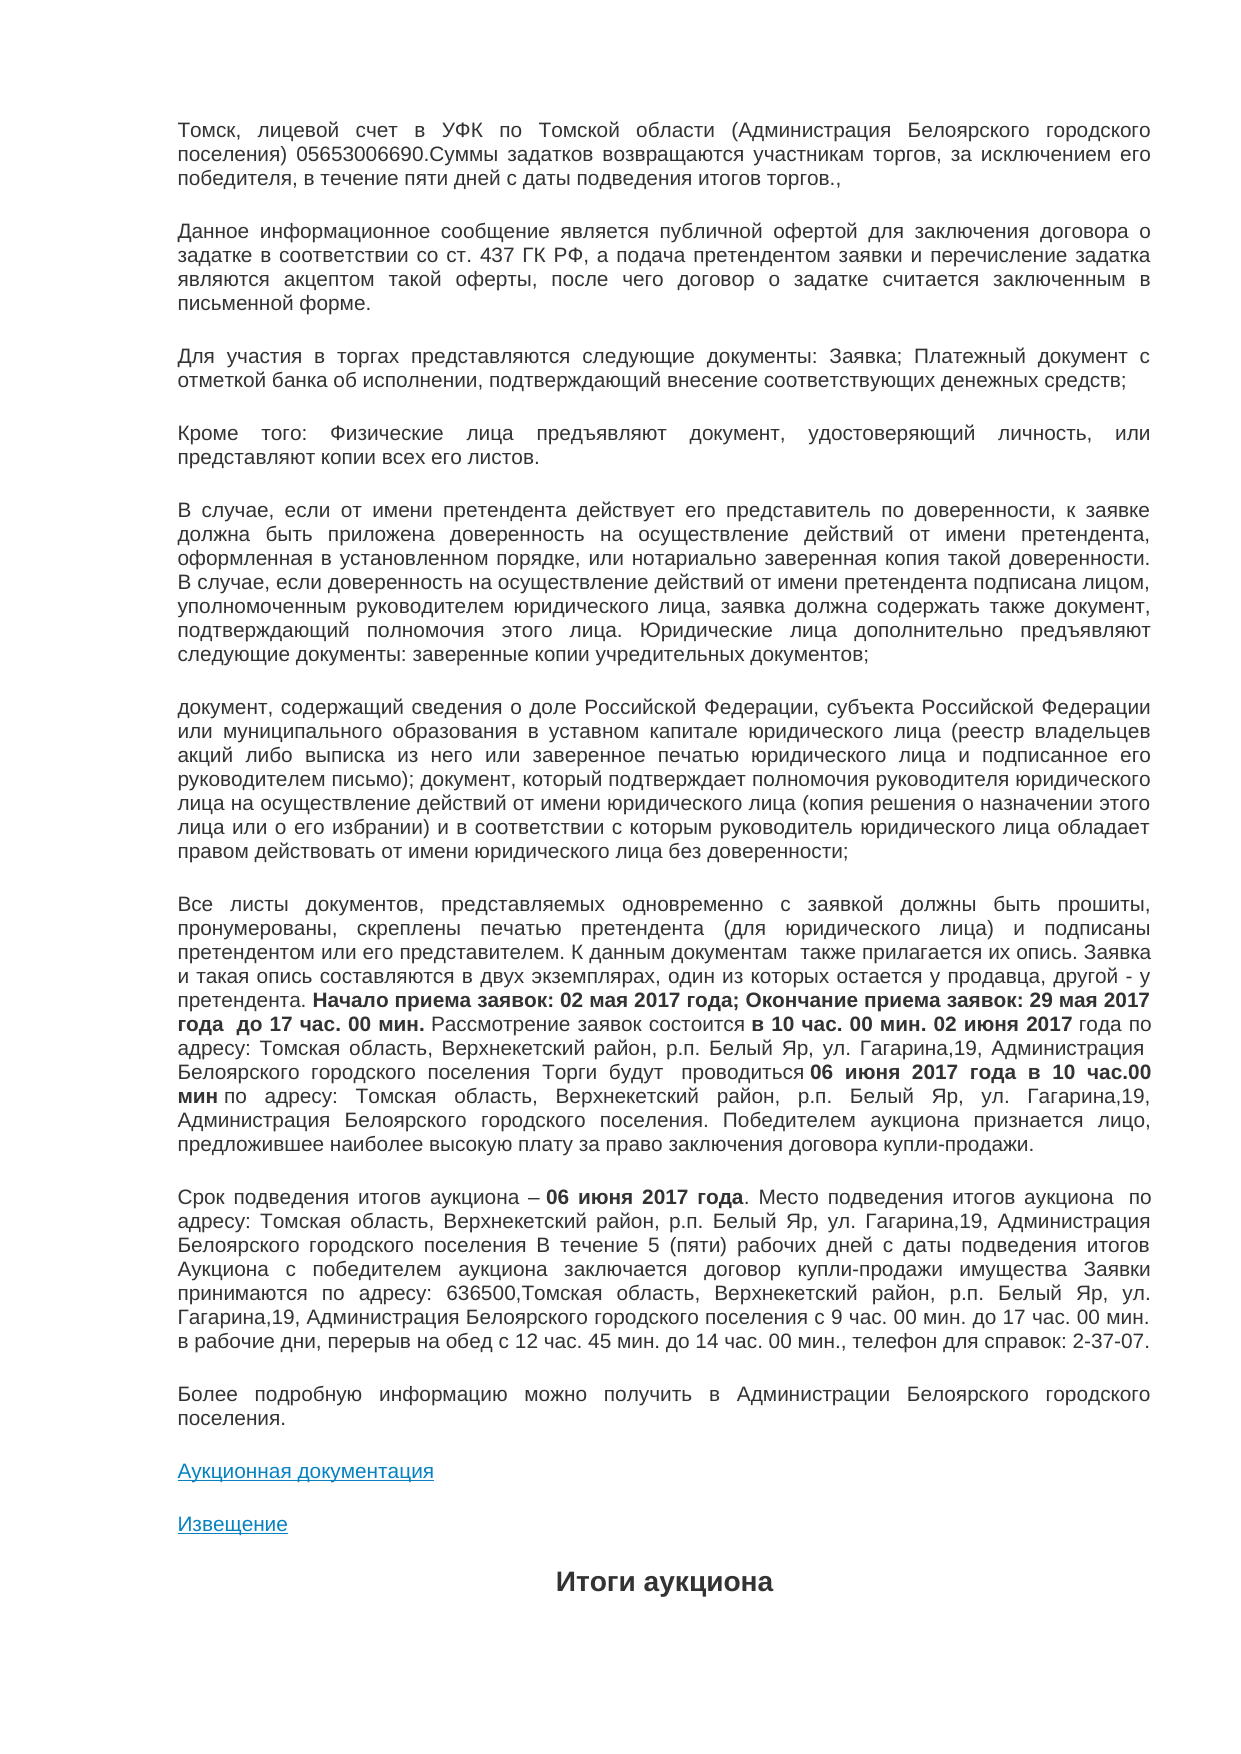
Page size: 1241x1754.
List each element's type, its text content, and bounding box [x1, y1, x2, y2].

text Извещение [177, 1512, 1152, 1536]
text Срок подведения итогов аукциона – 06 июня 2017 года. Место подведения итогов аукциона по адресу: Томская область, Верхнекетский район, р.п. Белый Яр, ул. Гагарина,19, Администрация Белоярского городского поселения В течение 5 (пяти) рабочих дней с даты подведения итогов Аукциона с победителем аукциона заключается договор купли-продажи имущества Заявки принимаются по адресу: 636500,Томская область, Верхнекетский район, р.п. Белый Яр, ул. Гагарина,19, Администрация Белоярского городского поселения с 9 час. 00 мин. до 17 час. 00 мин. в рабочие дни, перерыв на обед с 12 час. 45 мин. до 14 час. 00 мин., телефон для справок: 2-37-07. [177, 1185, 1152, 1352]
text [177, 118, 1152, 190]
text Данное информационное сообщение является публичной офертой для заключения договора о задатке в соответствии со ст. 437 ГК РФ, а подача претендентом заявки и перечисление задатка являются акцептом такой оферты, после чего договор о задатке считается заключенным в письменной форме. [177, 219, 1152, 315]
text Все листы документов, представляемых одновременно с заявкой должны быть прошиты, пронумерованы, скреплены печатью претендента (для юридического лица) и подписаны претендентом или его представителем. К данным документам также прилагается их опись. Заявка и такая опись составляются в двух экземплярах, один из которых остается у продавца, другой - у претендента. Начало приема заявок: 02 мая 2017 года; Окончание приема заявок: 29 мая 2017 года до 17 час. 00 мин. Рассмотрение заявок состоится в 10 час. 00 мин. 02 июня 2017 года по адресу: Томская область, Верхнекетский район, р.п. Белый Яр, ул. Гагарина,19, Администрация Белоярского городского поселения Торги будут проводиться 06 июня 2017 года в 10 час.00 мин по адресу: Томская область, Верхнекетский район, р.п. Белый Яр, ул. Гагарина,19, Администрация Белоярского городского поселения. Победителем аукциона признается лицо, предложившее наиболее высокую плату за право заключения договора купли-продажи. [177, 892, 1152, 1156]
text Кроме того: Физические лица предъявляют документ, удостоверяющий личность, или представляют копии всех его листов. [177, 421, 1152, 469]
text В случае, если от имени претендента действует его представитель по доверенности, к заявке должна быть приложена доверенность на осуществление действий от имени претендента, оформленная в установленном порядке, или нотариально заверенная копия такой доверенности. В случае, если доверенность на осуществление действий от имени претендента подписана лицом, уполномоченным руководителем юридического лица, заявка должна содержать также документ, подтверждающий полномочия этого лица. Юридические лица дополнительно предъявляют следующие документы: заверенные копии учредительных документов; [177, 498, 1152, 666]
text документ, содержащий сведения о доле Российской Федерации, субъекта Российской Федерации или муниципального образования в уставном капитале юридического лица (реестр владельцев акций либо выписка из него или заверенное печатью юридического лица и подписанное его руководителем письмо); документ, который подтверждает полномочия руководителя юридического лица на осуществление действий от имени юридического лица (копия решения о назначении этого лица или о его избрании) и в соответствии с которым руководитель юридического лица обладает правом действовать от имени юридического лица без доверенности; [177, 695, 1152, 863]
text Более подробную информацию можно получить в Администрации Белоярского городского поселения. [177, 1382, 1152, 1429]
text Аукционная документация [177, 1459, 1152, 1483]
text Итоги аукциона [177, 1565, 1152, 1597]
text Для участия в торгах представляются следующие документы: Заявка; Платежный документ с отметкой банка об исполнении, подтверждающий внесение соответствующих денежных средств; [177, 344, 1152, 392]
